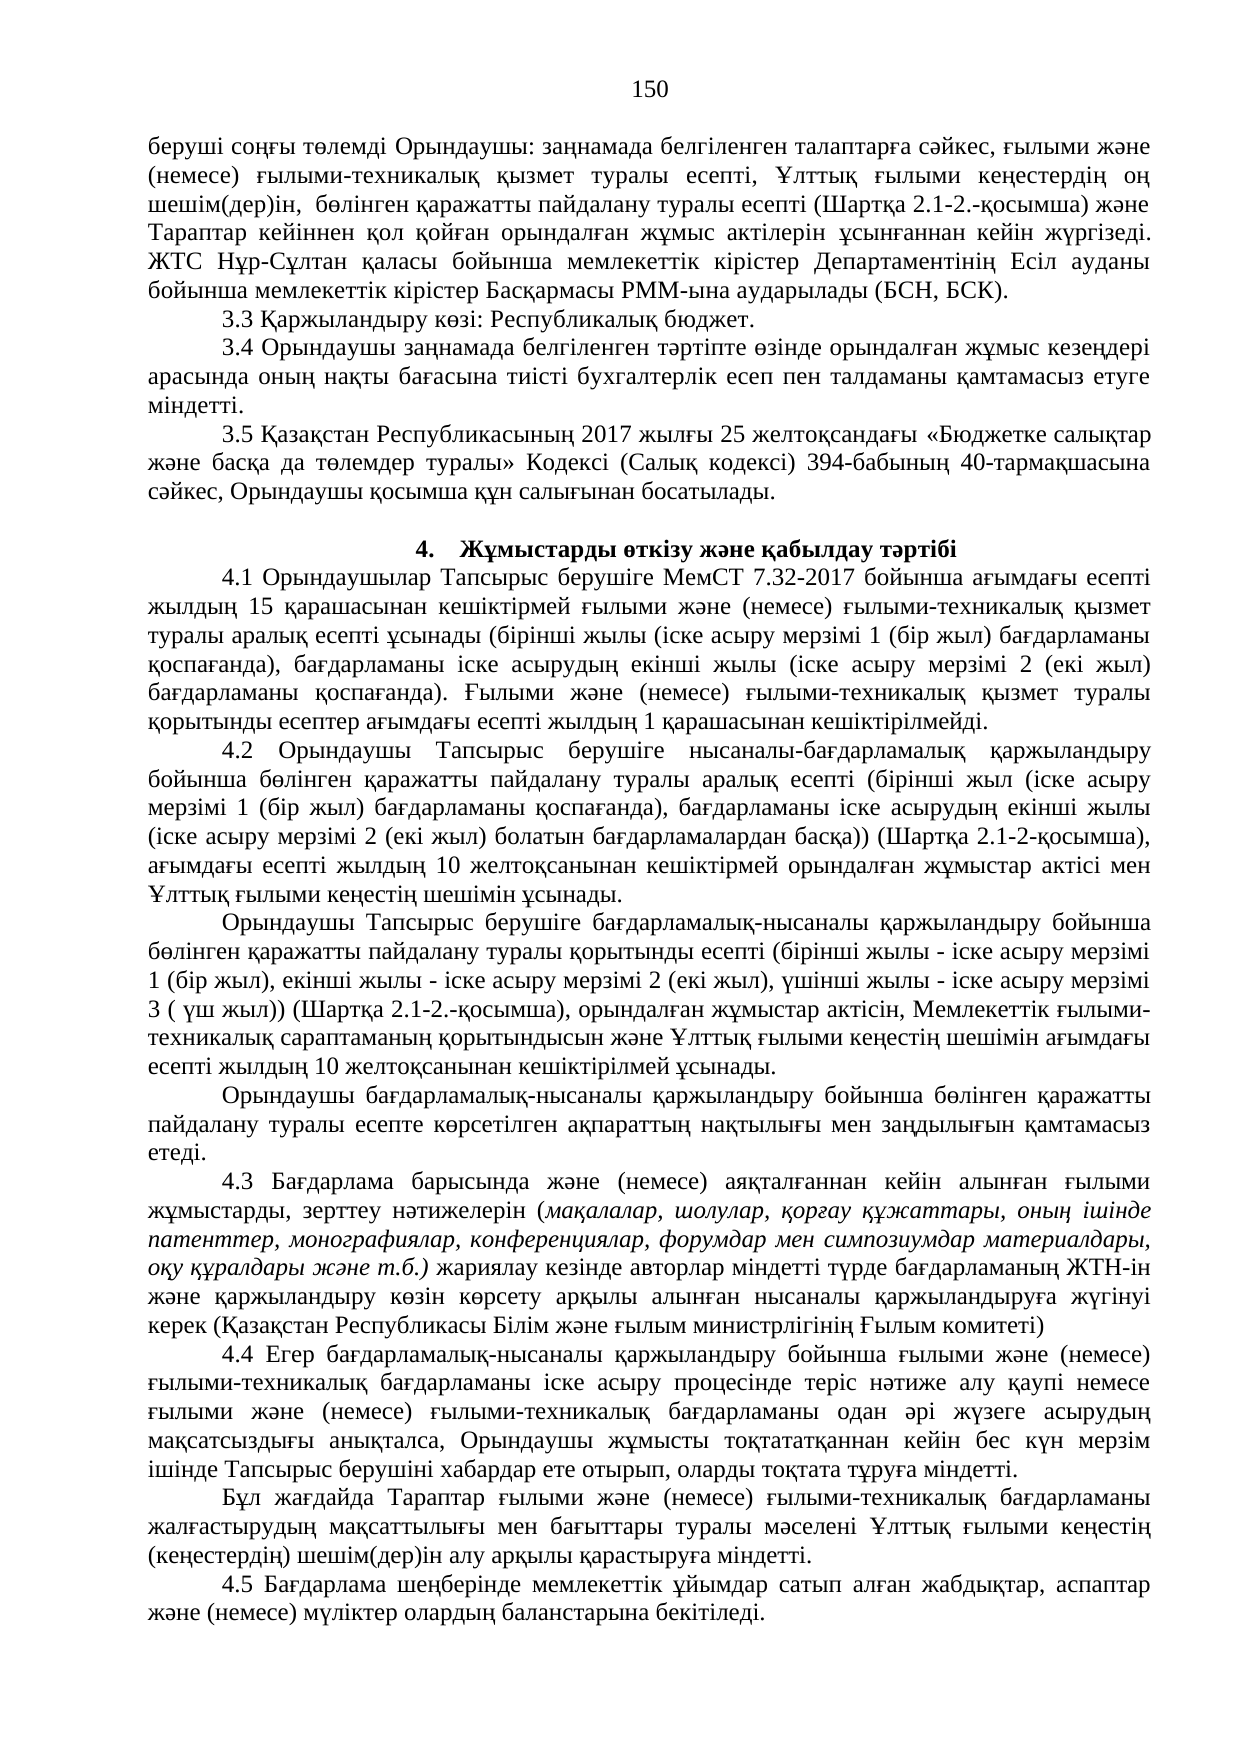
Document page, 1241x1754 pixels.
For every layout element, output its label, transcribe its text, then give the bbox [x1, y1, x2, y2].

text Бұл жағдайда Тараптар ғылыми және (немесе) ғылыми-техникалық бағдарламаны жалғастырудың мақсаттылығы мен бағыттары туралы мәселені Ұлттық ғылыми кеңестің (кеңестердің) шешім(дер)ін алу арқылы қарастыруға міндетті. [148, 1482, 1152, 1569]
text Орындаушы Тапсырыс берушіге бағдарламалық-нысаналы қаржыландыру бойынша бөлінген қаражатты пайдалану туралы қорытынды есепті (бірінші жылы - іске асыру мерзімі 1 (бір жыл), екінші жылы - іске асыру мерзімі 2 (екі жыл), үшінші жылы - іске асыру мерзімі 3 ( үш жыл)) (Шартқа 2.1-2.-қосымша), орындалған жұмыстар актісін, Мемлекеттік ғылыми-техникалық сараптаманың қорытындысын және Ұлттық ғылыми кеңестің шешімін ағымдағы есепті жылдың 10 желтоқсанынан кешіктірілмей ұсынады. [148, 907, 1152, 1080]
text 4.3 Бағдарлама барысында және (немесе) аяқталғаннан кейін алынған ғылыми жұмыстарды, зерттеу нәтижелерін (мақалалар, шолулар, қорғау құжаттары, оның ішінде патенттер, монографиялар, конференциялар, форумдар мен симпозиумдар материалдары, оқу құралдары және т.б.) жариялау кезінде авторлар міндетті түрде бағдарламаның ЖТН-ін және қаржыландыру көзін көрсету арқылы алынған нысаналы қаржыландыруға жүгінуі керек (Қазақстан Республикасы Білім және ғылым министрлігінің Ғылым комитеті) [148, 1166, 1152, 1339]
text 3.5 Қазақстан Республикасының 2017 жылғы 25 желтоқсандағы «Бюджетке салықтар және басқа да төлемдер туралы» Кодексі (Салық кодексі) 394-бабының 40-тармақшасына сәйкес, Орындаушы қосымша құн салығынан босатылады. [148, 419, 1152, 505]
text 4.1 Орындаушылар Тапсырыс берушіге МемСТ 7.32-2017 бойынша ағымдағы есепті жылдың 15 қарашасынан кешіктірмей ғылыми және (немесе) ғылыми-техникалық қызмет туралы аралық есепті ұсынады (бірінші жылы (іске асыру мерзімі 1 (бір жыл) бағдарламаны қоспағанда), бағдарламаны іске асырудың екінші жылы (іске асыру мерзімі 2 (екі жыл) бағдарламаны қоспағанда). Ғылыми және (немесе) ғылыми-техникалық қызмет туралы қорытынды есептер ағымдағы есепті жылдың 1 қарашасынан кешіктірілмейді. [148, 562, 1152, 735]
text 3.4 Орындаушы заңнамада белгіленген тәртіпте өзінде орындалған жұмыс кезеңдері арасында оның нақты бағасына тиісті бухгалтерлік есеп пен талдаманы қамтамасыз етуге міндетті. [148, 332, 1152, 419]
text 4.2 Орындаушы Тапсырыс берушіге нысаналы-бағдарламалық қаржыландыру бойынша бөлінген қаражатты пайдалану туралы аралық есепті (бірінші жыл (іске асыру мерзімі 1 (бір жыл) бағдарламаны қоспағанда), бағдарламаны іске асырудың екінші жылы (іске асыру мерзімі 2 (екі жыл) болатын бағдарламалардан басқа)) (Шартқа 2.1-2-қосымша), ағымдағы есепті жылдың 10 желтоқсанынан кешіктірмей орындалған жұмыстар актісі мен Ұлттық ғылыми кеңестің шешімін ұсынады. [148, 735, 1152, 907]
text 4.4 Егер бағдарламалық-нысаналы қаржыландыру бойынша ғылыми және (немесе) ғылыми-техникалық бағдарламаны іске асыру процесінде теріс нәтиже алу қаупі немесе ғылыми және (немесе) ғылыми-техникалық бағдарламаны одан әрі жүзеге асырудың мақсатсыздығы анықталса, Орындаушы жұмысты тоқтататқаннан кейін бес күн мерзім ішінде Тапсырыс берушіні хабардар ете отырып, оларды тоқтата тұруға міндетті. [148, 1339, 1152, 1482]
text 3.3 Қаржыландыру көзі: Республикалық бюджет. [148, 304, 1152, 332]
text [148, 131, 1152, 304]
text 4.5 Бағдарлама шеңберінде мемлекеттік ұйымдар сатып алған жабдықтар, аспаптар және (немесе) мүліктер олардың баланстарына бекітіледі. [148, 1569, 1152, 1626]
list Жұмыстарды өткізу және қабылдау тәртібі [222, 534, 1152, 562]
text Орындаушы бағдарламалық-нысаналы қаржыландыру бойынша бөлінген қаражатты пайдалану туралы есепте көрсетілген ақпараттың нақтылығы мен заңдылығын қамтамасыз етеді. [148, 1080, 1152, 1166]
